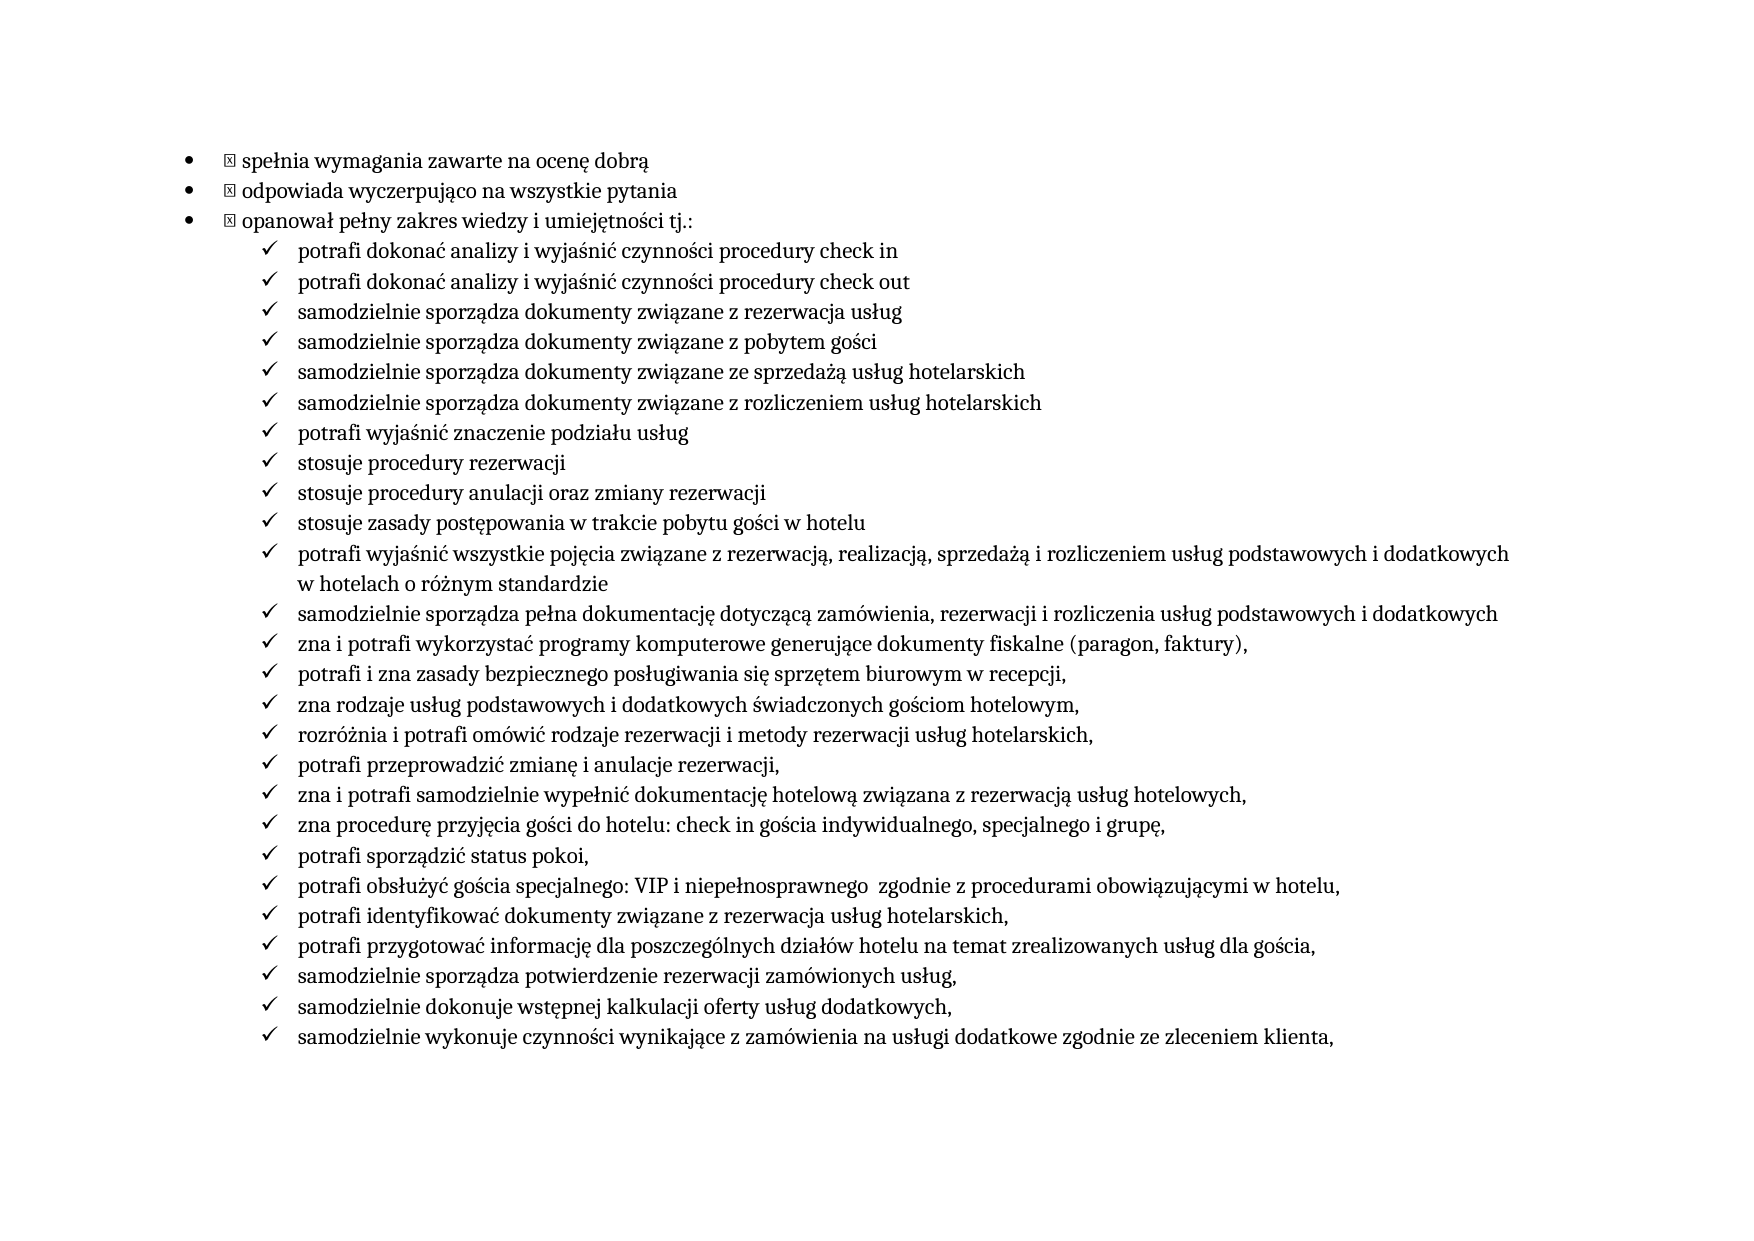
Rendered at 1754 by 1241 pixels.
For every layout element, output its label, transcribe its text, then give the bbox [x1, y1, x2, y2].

list stosuje procedury rezerwacji [260, 450, 1606, 476]
list potrafi identyfikować dokumenty związane z rezerwacja usług hotelarskich, [260, 903, 1606, 929]
list potrafi obsłużyć gościa specjalnego: VIP i niepełnosprawnego zgodnie z procedurami obowiązującymi w hotelu, [260, 873, 1606, 899]
list stosuje procedury anulacji oraz zmiany rezerwacji [260, 480, 1606, 506]
list samodzielnie sporządza pełna dokumentację dotyczącą zamówienia, rezerwacji i rozliczenia usług podstawowych i dodatkowych [260, 601, 1606, 627]
list stosuje zasady postępowania w trakcie pobytu gości w hotelu [260, 510, 1606, 536]
list zna rodzaje usług podstawowych i dodatkowych świadczonych gościom hotelowym, [260, 691, 1606, 718]
list samodzielnie sporządza dokumenty związane z rezerwacja usług [260, 299, 1606, 325]
list potrafi i zna zasady bezpiecznego posługiwania się sprzętem biurowym w recepcji, [260, 661, 1606, 687]
list potrafi przygotować informację dla poszczególnych działów hotelu na temat zrealizowanych usług dla gościa, [260, 933, 1606, 959]
list  spełnia wymagania zawarte na ocenę dobrą [185, 148, 1606, 174]
list zna i potrafi samodzielnie wypełnić dokumentację hotelową związana z rezerwacją usług hotelowych, [260, 782, 1606, 808]
list potrafi wyjaśnić znaczenie podziału usług [260, 419, 1606, 446]
list samodzielnie dokonuje wstępnej kalkulacji oferty usług dodatkowych, [260, 993, 1606, 1020]
list zna i potrafi wykorzystać programy komputerowe generujące dokumenty fiskalne (paragon, faktury), [260, 631, 1606, 657]
list samodzielnie sporządza dokumenty związane z pobytem gości [260, 329, 1606, 355]
list potrafi dokonać analizy i wyjaśnić czynności procedury check out [260, 268, 1606, 295]
list  odpowiada wyczerpująco na wszystkie pytania [185, 178, 1606, 204]
list  opanował pełny zakres wiedzy i umiejętności tj.: [185, 208, 1606, 234]
list rozróżnia i potrafi omówić rodzaje rezerwacji i metody rezerwacji usług hotelarskich, [260, 722, 1606, 748]
list potrafi przeprowadzić zmianę i anulacje rezerwacji, [260, 752, 1606, 778]
list samodzielnie sporządza potwierdzenie rezerwacji zamówionych usług, [260, 963, 1606, 989]
list zna procedurę przyjęcia gości do hotelu: check in gościa indywidualnego, specjalnego i grupę, [260, 812, 1606, 838]
list samodzielnie sporządza dokumenty związane z rozliczeniem usług hotelarskich [260, 389, 1606, 416]
list potrafi wyjaśnić wszystkie pojęcia związane z rezerwacją, realizacją, sprzedażą i rozliczeniem usług podstawowych i dodatkowych w hotelach o różnym standardzie [260, 540, 1606, 597]
list samodzielnie sporządza dokumenty związane ze sprzedażą usług hotelarskich [260, 359, 1606, 385]
list potrafi dokonać analizy i wyjaśnić czynności procedury check in [260, 238, 1606, 264]
list potrafi sporządzić status pokoi, [260, 842, 1606, 869]
list samodzielnie wykonuje czynności wynikające z zamówienia na usługi dodatkowe zgodnie ze zleceniem klienta, [260, 1024, 1606, 1050]
